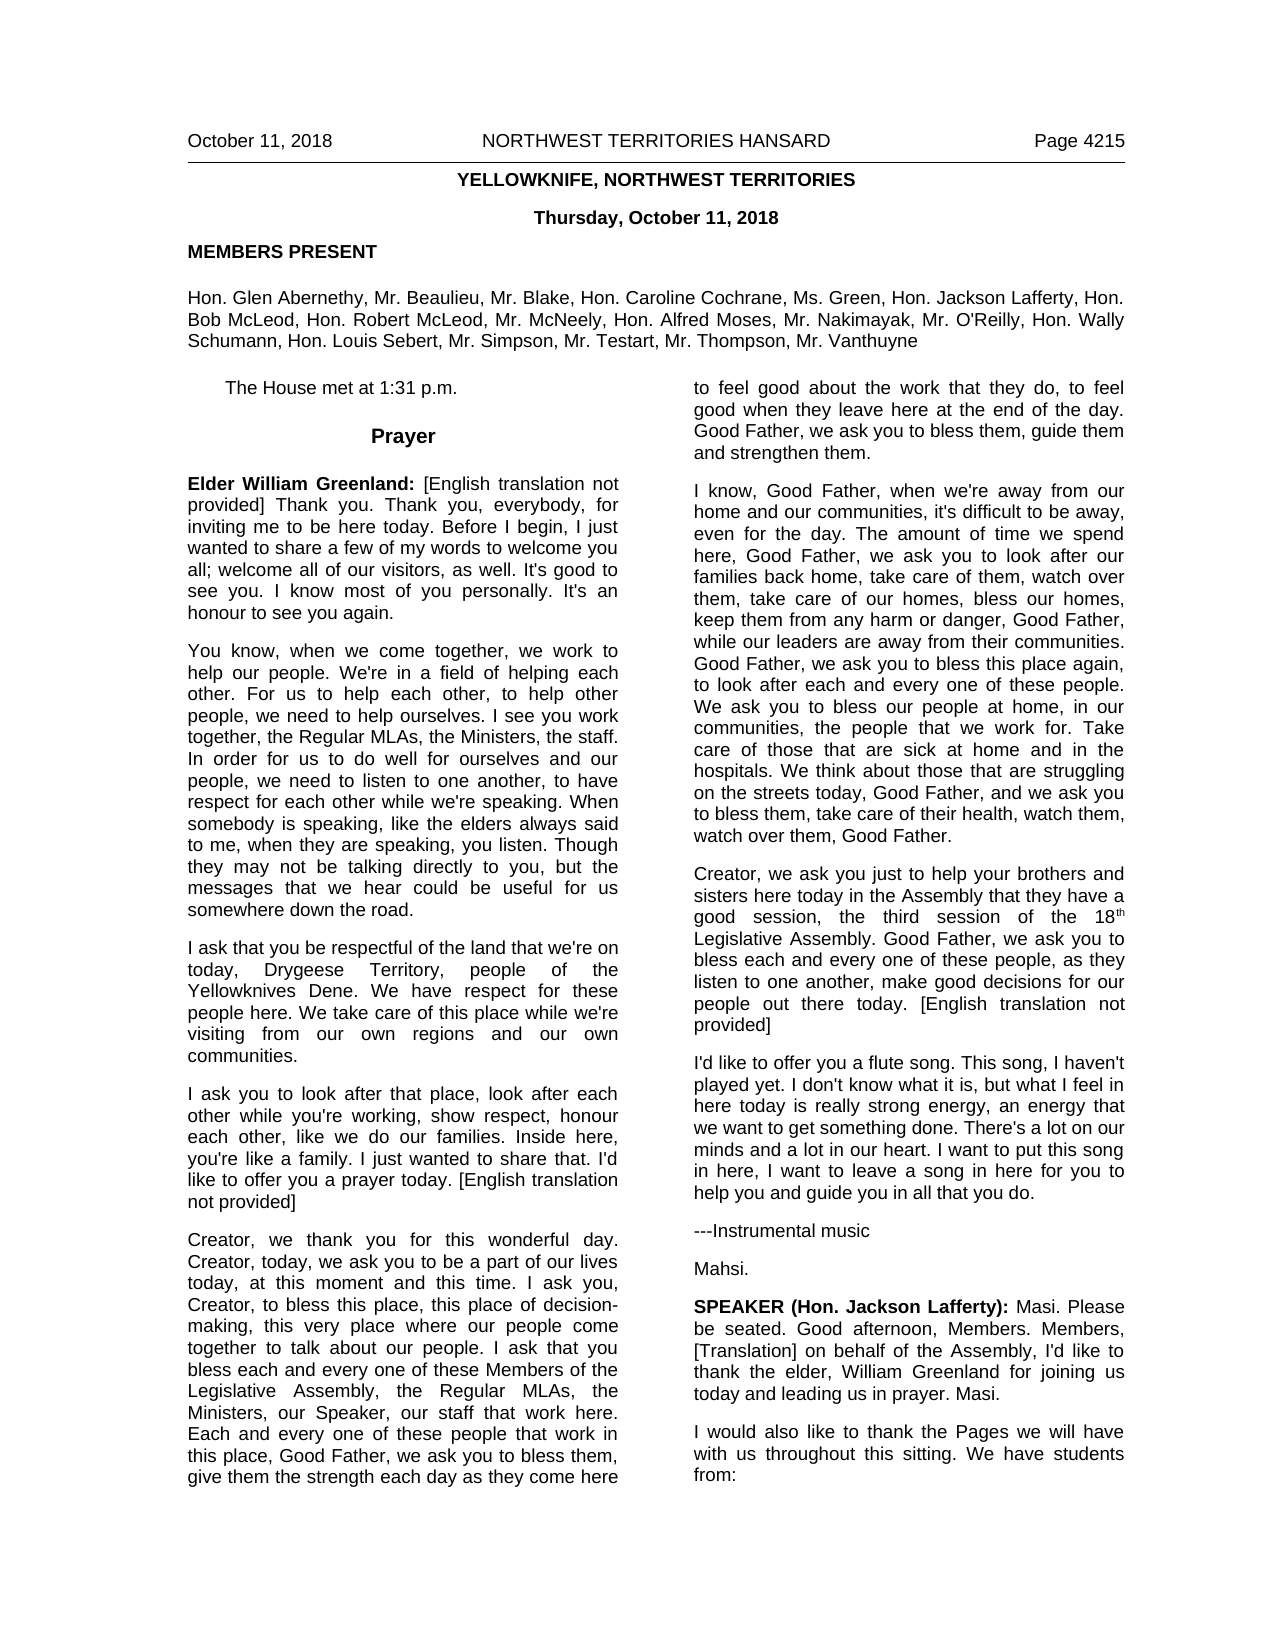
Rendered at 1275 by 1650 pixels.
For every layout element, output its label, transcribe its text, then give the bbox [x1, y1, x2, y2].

text The House met at 1:31 p.m. [187, 377, 619, 398]
text Elder William Greenland: [English translation not provided] Thank you. Thank you, everybody, for inviting me to be here today. Before I begin, I just wanted to share a few of my words to welcome you all; welcome all of our visitors, as well. It's good to see you. I know most of you personally. It's an honour to see you again. [187, 472, 619, 623]
text I know, Good Father, when we're away from our home and our communities, it's difficult to be away, even for the day. The amount of time we spend here, Good Father, we ask you to look after our families back home, take care of them, watch over them, take care of our homes, bless our homes, keep them from any harm or danger, Good Father, while our leaders are away from their communities. Good Father, we ask you to bless this place again, to look after each and every one of these people. We ask you to bless our people at home, in our communities, the people that we work for. Take care of those that are sick at home and in the hospitals. We think about those that are struggling on the streets today, Good Father, and we ask you to bless them, take care of their health, watch them, watch over them, Good Father. [694, 480, 1125, 846]
text Hon. Glen Abernethy, Mr. Beaulieu, Mr. Blake, Hon. Caroline Cochrane, Ms. Green, Hon. Jackson Lafferty, Hon. Bob McLeod, Hon. Robert McLeod, Mr. McNeely, Hon. Alfred Moses, Mr. Nakimayak, Mr. O'Reilly, Hon. Wally Schumann, Hon. Louis Sebert, Mr. Simpson, Mr. Testart, Mr. Thompson, Mr. Vanthuyne [187, 287, 1125, 352]
text I would also like to thank the Pages we will have with us throughout this sitting. We have students from: [694, 1421, 1125, 1485]
text Mahsi. [694, 1258, 1125, 1279]
text SPEAKER (Hon. Jackson Lafferty): Masi. Please be seated. Good afternoon, Members. Members, [Translation] on behalf of the Assembly, I'd like to thank the elder, William Greenland for joining us today and leading us in prayer. Masi. [694, 1296, 1125, 1404]
text Creator, we ask you just to help your brothers and sisters here today in the Assembly that they have a good session, the third session of the 18th Legislative Assembly. Good Father, we ask you to bless each and every one of these people, as they listen to one another, make good decisions for our people out there today. [English translation not provided] [694, 863, 1125, 1036]
text I ask that you be respectful of the land that we're on today, Drygeese Territory, people of the Yellowknives Dene. We have respect for these people here. We take care of this place while we're visiting from our own regions and our own communities. [187, 937, 619, 1066]
text ---Instrumental music [694, 1220, 1125, 1241]
subtitle Prayer [187, 423, 619, 447]
text You know, when we come together, we work to help our people. We're in a field of helping each other. For us to help each other, to help other people, we need to help ourselves. I see you work together, the Regular MLAs, the Ministers, the staff. In order for us to do well for ourselves and our people, we need to listen to one another, to have respect for each other while we're speaking. When somebody is speaking, like the elders always said to me, when they are speaking, you listen. Though they may not be talking directly to you, but the messages that we hear could be useful for us somewhere down the road. [187, 640, 619, 920]
text MEMBERS PRESENT [187, 241, 1125, 262]
text Creator, we thank you for this wonderful day. Creator, today, we ask you to be a part of our lives today, at this moment and this time. I ask you, Creator, to bless this place, this place of decision-making, this very place where our people come together to talk about our people. I ask that you bless each and every one of these Members of the Legislative Assembly, the Regular MLAs, the Ministers, our Speaker, our staff that work here. Each and every one of these people that work in this place, Good Father, we ask you to bless them, give them the strength each day as they come here to feel good about the work that they do, to feel good when they leave here at the end of the day. Good Father, we ask you to bless them, guide them and strengthen them. [187, 1229, 619, 1488]
text YELLOWKNIFE, NORTHWEST TERRITORIES [187, 168, 1125, 190]
text I'd like to offer you a flute song. This song, I haven't played yet. I don't know what it is, but what I feel in here today is really strong energy, an energy that we want to get something done. There's a lot on our minds and a lot in our heart. I want to put this song in here, I want to leave a song in here for you to help you and guide you in all that you do. [694, 1052, 1125, 1203]
text I ask you to look after that place, look after each other while you're working, show respect, honour each other, like we do our families. Inside here, you're like a family. I just wanted to share that. I'd like to offer you a prayer today. [English translation not provided] [187, 1083, 619, 1212]
text Thursday, October 11, 2018 [187, 207, 1125, 228]
